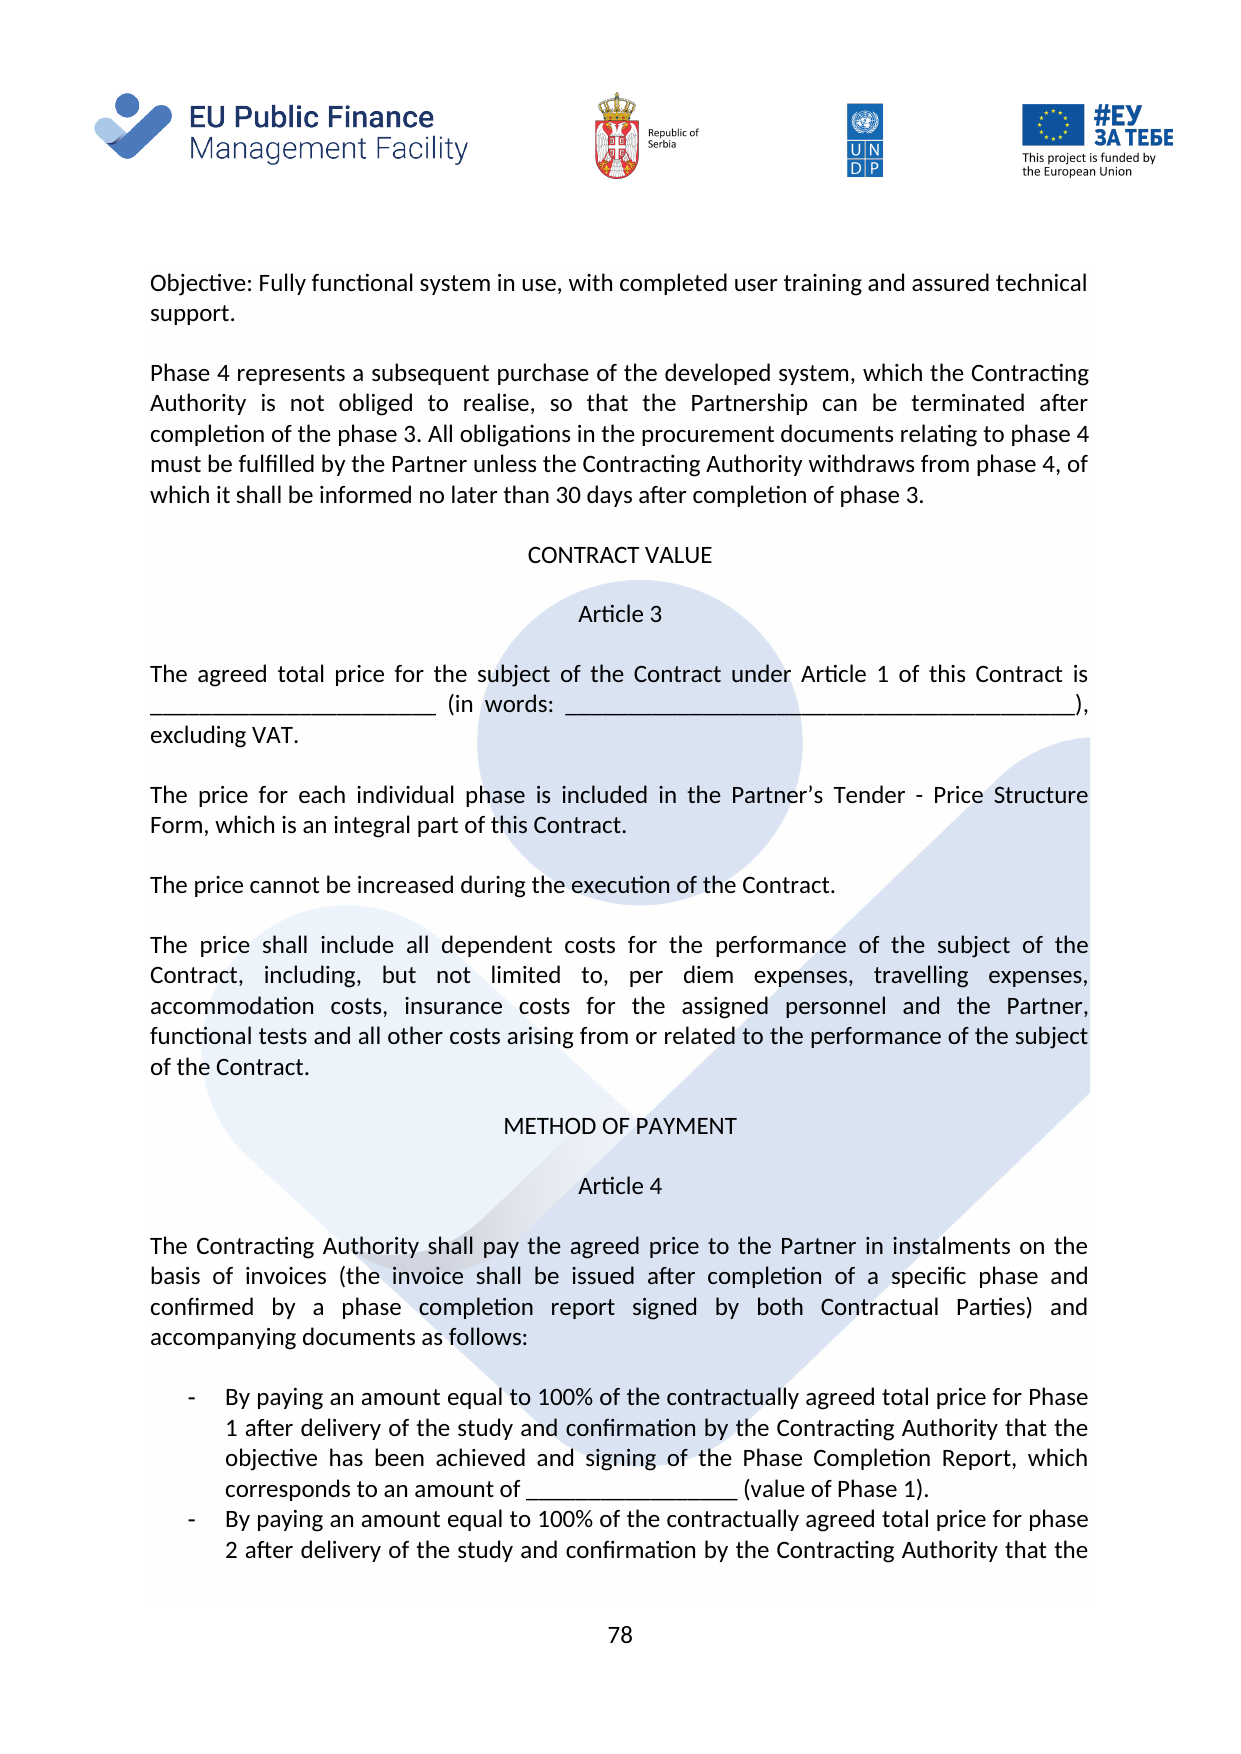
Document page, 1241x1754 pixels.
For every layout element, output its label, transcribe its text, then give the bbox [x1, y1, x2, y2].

text The price shall include all dependent costs for the performance of the subject of the Contract, including, but not limited to, per diem expenses, travelling expenses, accommodation costs, insurance costs for the assigned personnel and the Partner, functional tests and all other costs arising from or related to the performance of the subject of the Contract. [150, 929, 1090, 1081]
text The agreed total price for the subject of the Contract under Article 1 of this Contract is _______________________ (in words: _________________________________________), excluding VAT. [150, 658, 1090, 750]
text The price cannot be increased during the execution of the Contract. [150, 869, 1090, 899]
text CONTRACT VALUE [150, 539, 1090, 569]
text The Contracting Authority shall pay the agreed price to the Partner in instalments on the basis of invoices (the invoice shall be issued after completion of a specific phase and confirmed by a phase completion report signed by both Contractual Parties) and accompanying documents as follows: [150, 1230, 1090, 1352]
list By paying an amount equal to 100% of the contractually agreed total price for Phase 1 after delivery of the study and confirmation by the Contracting Authority that the objective has been achieved and signing of the Phase Completion Report, which corresponds to an amount of _________________ (value of Phase 1). [187, 1381, 1090, 1503]
picture [150, 270, 1091, 1601]
text Article 4 [150, 1170, 1090, 1201]
text The price for each individual phase is included in the Partner’s Tender - Price Structure Form, which is an integral part of this Contract. [150, 779, 1090, 840]
picture [94, 93, 468, 165]
text Article 3 [150, 598, 1090, 629]
picture [595, 92, 1173, 179]
text Objective: Fully functional system in use, with completed user training and assured technical support. [150, 267, 1090, 328]
text Phase 4 represents a subsequent purchase of the developed system, which the Contracting Authority is not obliged to realise, so that the Partnership can be terminated after completion of the phase 3. All obligations in the procurement documents relating to phase 4 must be fulfilled by the Partner unless the Contracting Authority withdraws from phase 4, of which it shall be informed no later than 30 days after completion of phase 3. [150, 357, 1090, 509]
text METHOD OF PAYMENT [150, 1111, 1090, 1141]
